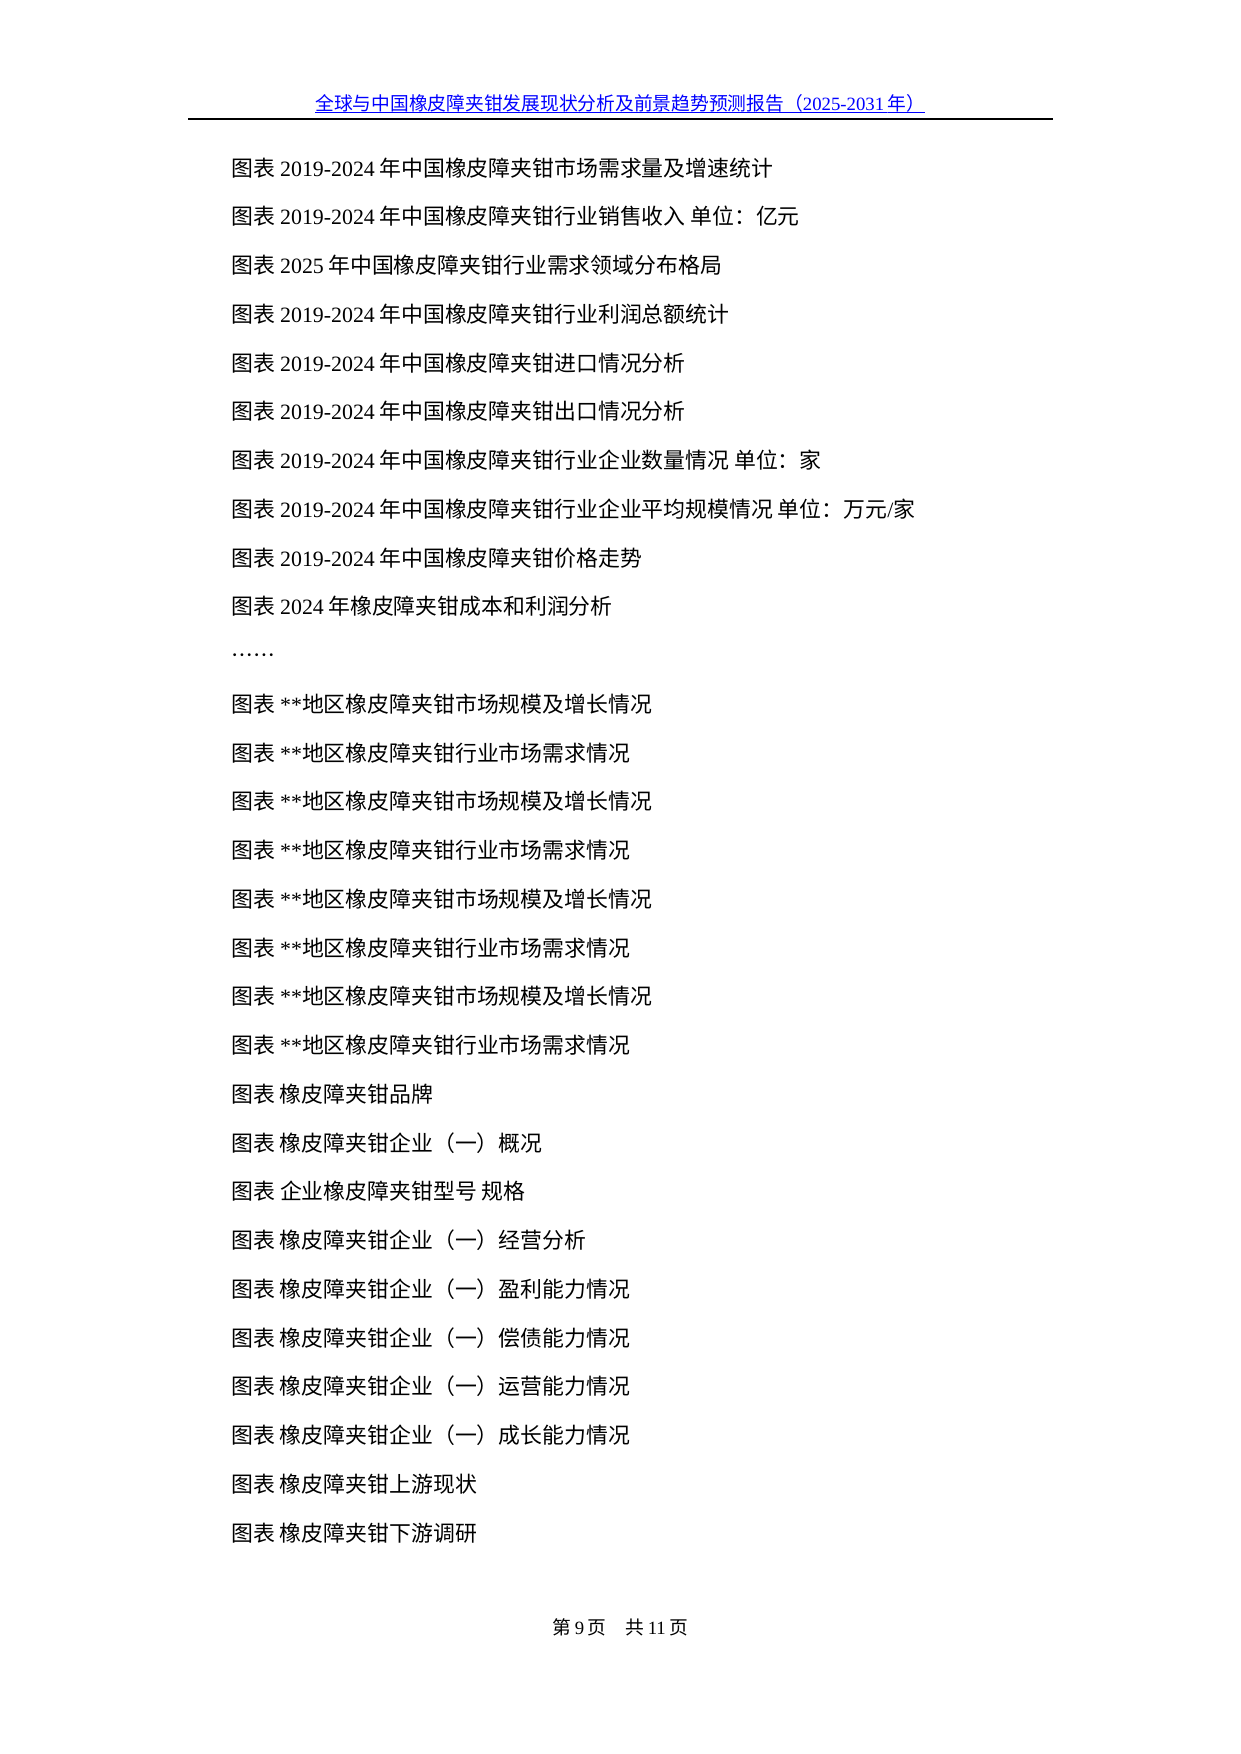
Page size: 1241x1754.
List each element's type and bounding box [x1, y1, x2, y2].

text [187, 150, 1053, 1548]
